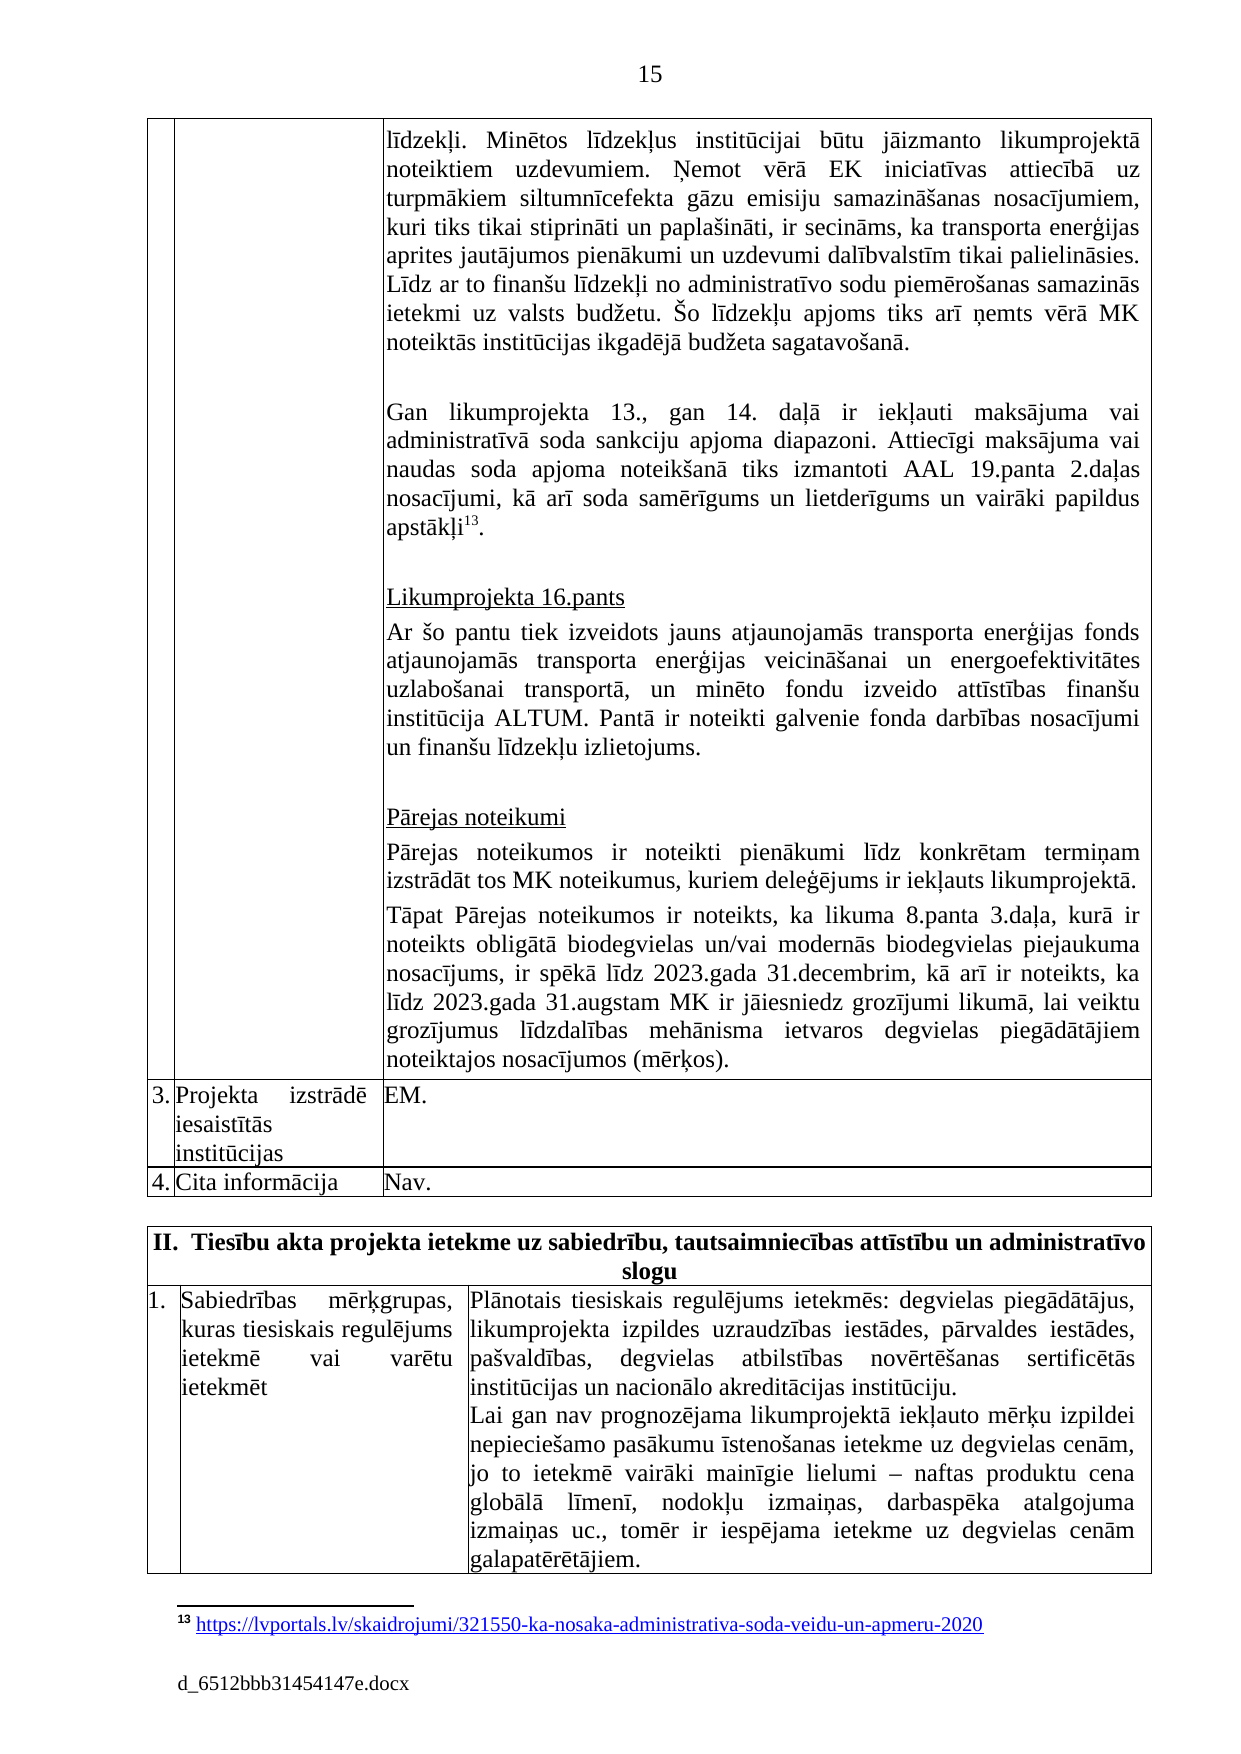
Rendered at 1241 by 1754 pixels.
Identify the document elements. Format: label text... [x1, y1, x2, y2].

table_cell Sabiedrības mērķgrupas, kuras tiesiskais regulējums ietekmē vai varētu ietekmēt [181, 1286, 468, 1573]
table_cell EM. [384, 1080, 1151, 1166]
table_cell Nav. [384, 1168, 1151, 1196]
table_cell 4. [148, 1168, 174, 1196]
table_cell 3. [148, 1080, 174, 1166]
table_header II. Tiesību akta projekta ietekme uz sabiedrību, tautsaimniecības attīstību un administratīvo slogu [148, 1227, 1151, 1284]
table_cell Cita informācija [175, 1168, 383, 1196]
table_cell 2. [148, 119, 174, 1079]
table_cell Projekta izstrādē iesaistītās institūcijas [175, 1080, 383, 1166]
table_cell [175, 119, 383, 1079]
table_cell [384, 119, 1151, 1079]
table_cell Plānotais tiesiskais regulējums ietekmēs: degvielas piegādātājus, likumprojekta izpildes uzraudzības iestādes, pārvaldes iestādes, pašvaldības, degvielas atbilstības novērtēšanas sertificētās institūcijas un nacionālo akreditācijas institūciju. Lai gan nav prognozējama likumprojektā iekļauto mērķu izpildei nepieciešamo pasākumu īstenošanas ietekme uz degvielas cenām, jo to ietekmē vairāki mainīgie lielumi – naftas produktu cena globālā līmenī, nodokļu izmaiņas, darbaspēka atalgojuma izmaiņas uc., tomēr ir iespējama ietekme uz degvielas cenām galapatērētājiem. [469, 1286, 1151, 1573]
table_cell 1. [148, 1286, 180, 1573]
